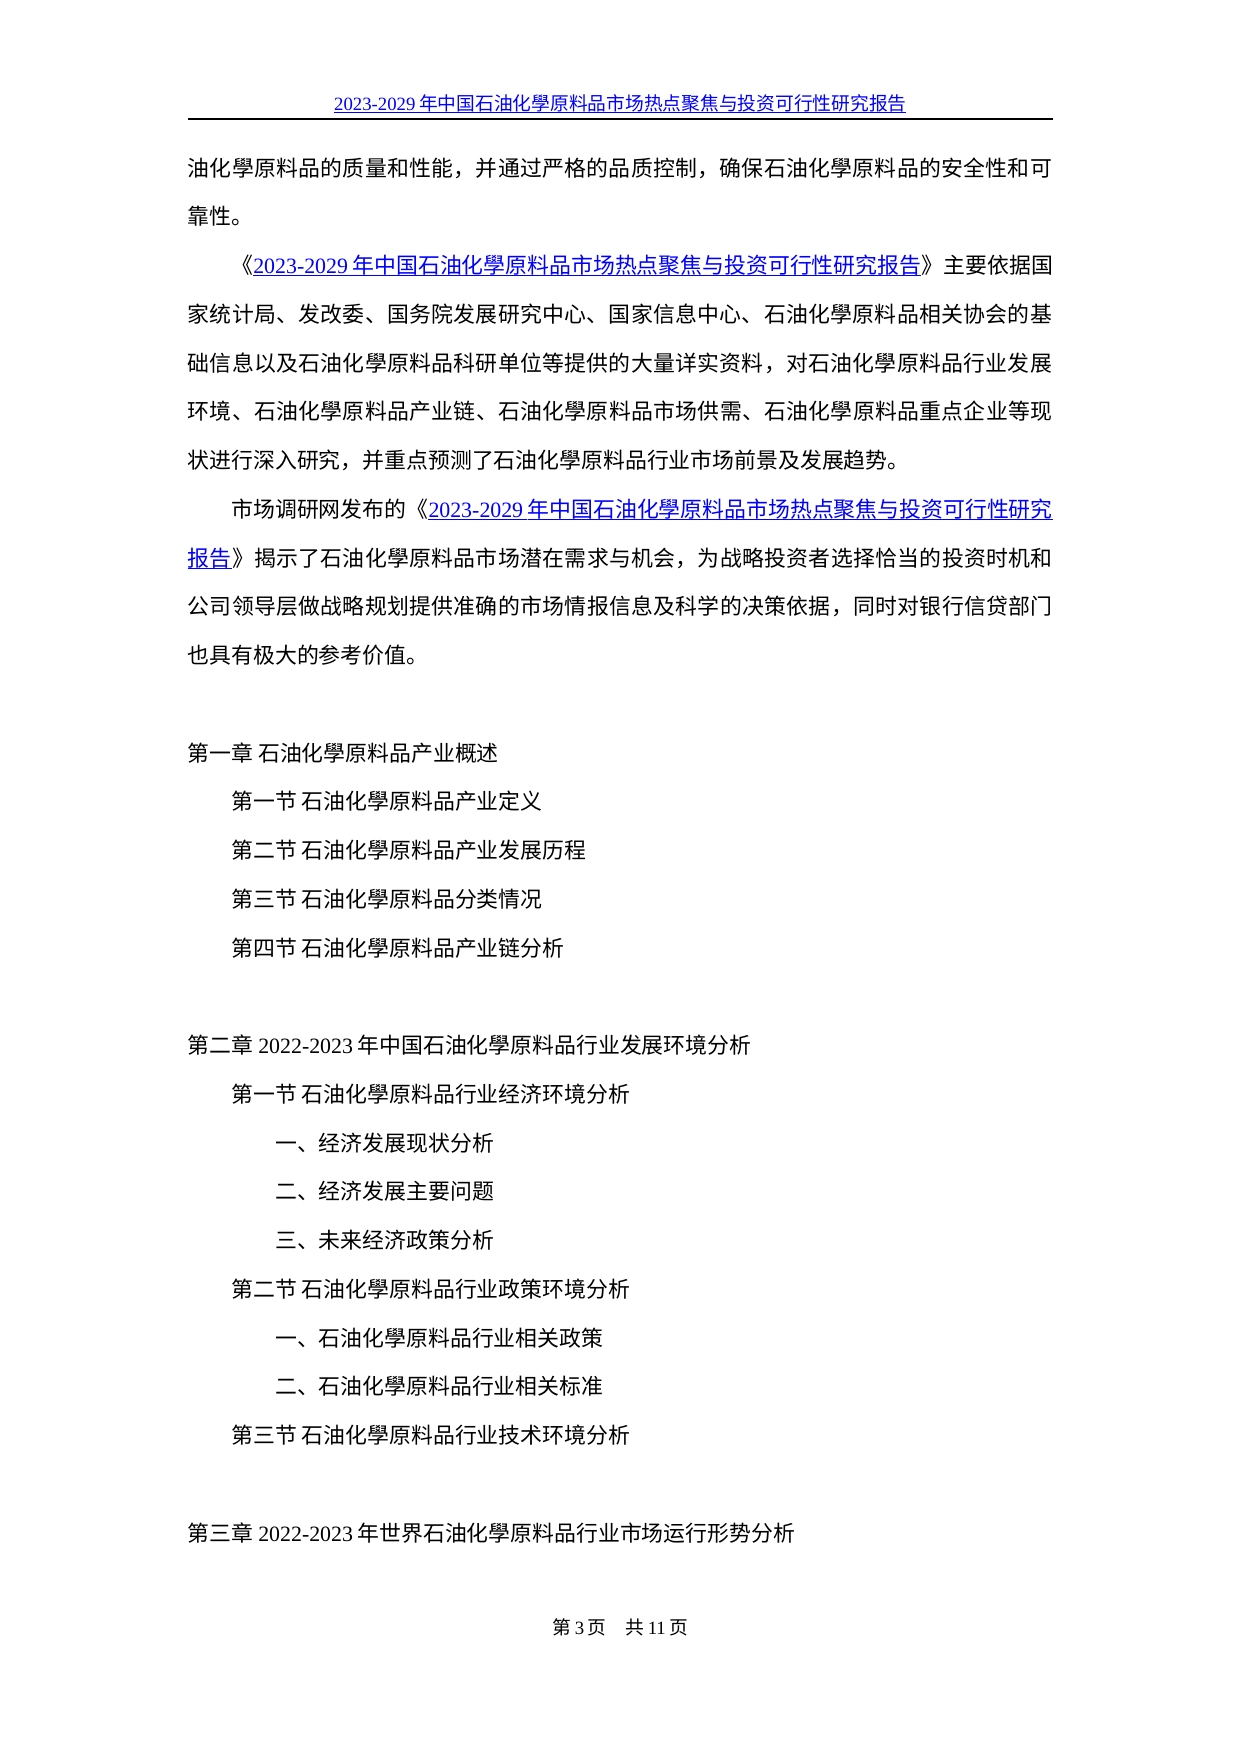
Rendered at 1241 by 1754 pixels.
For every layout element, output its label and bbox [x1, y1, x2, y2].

text [187, 150, 1053, 1548]
